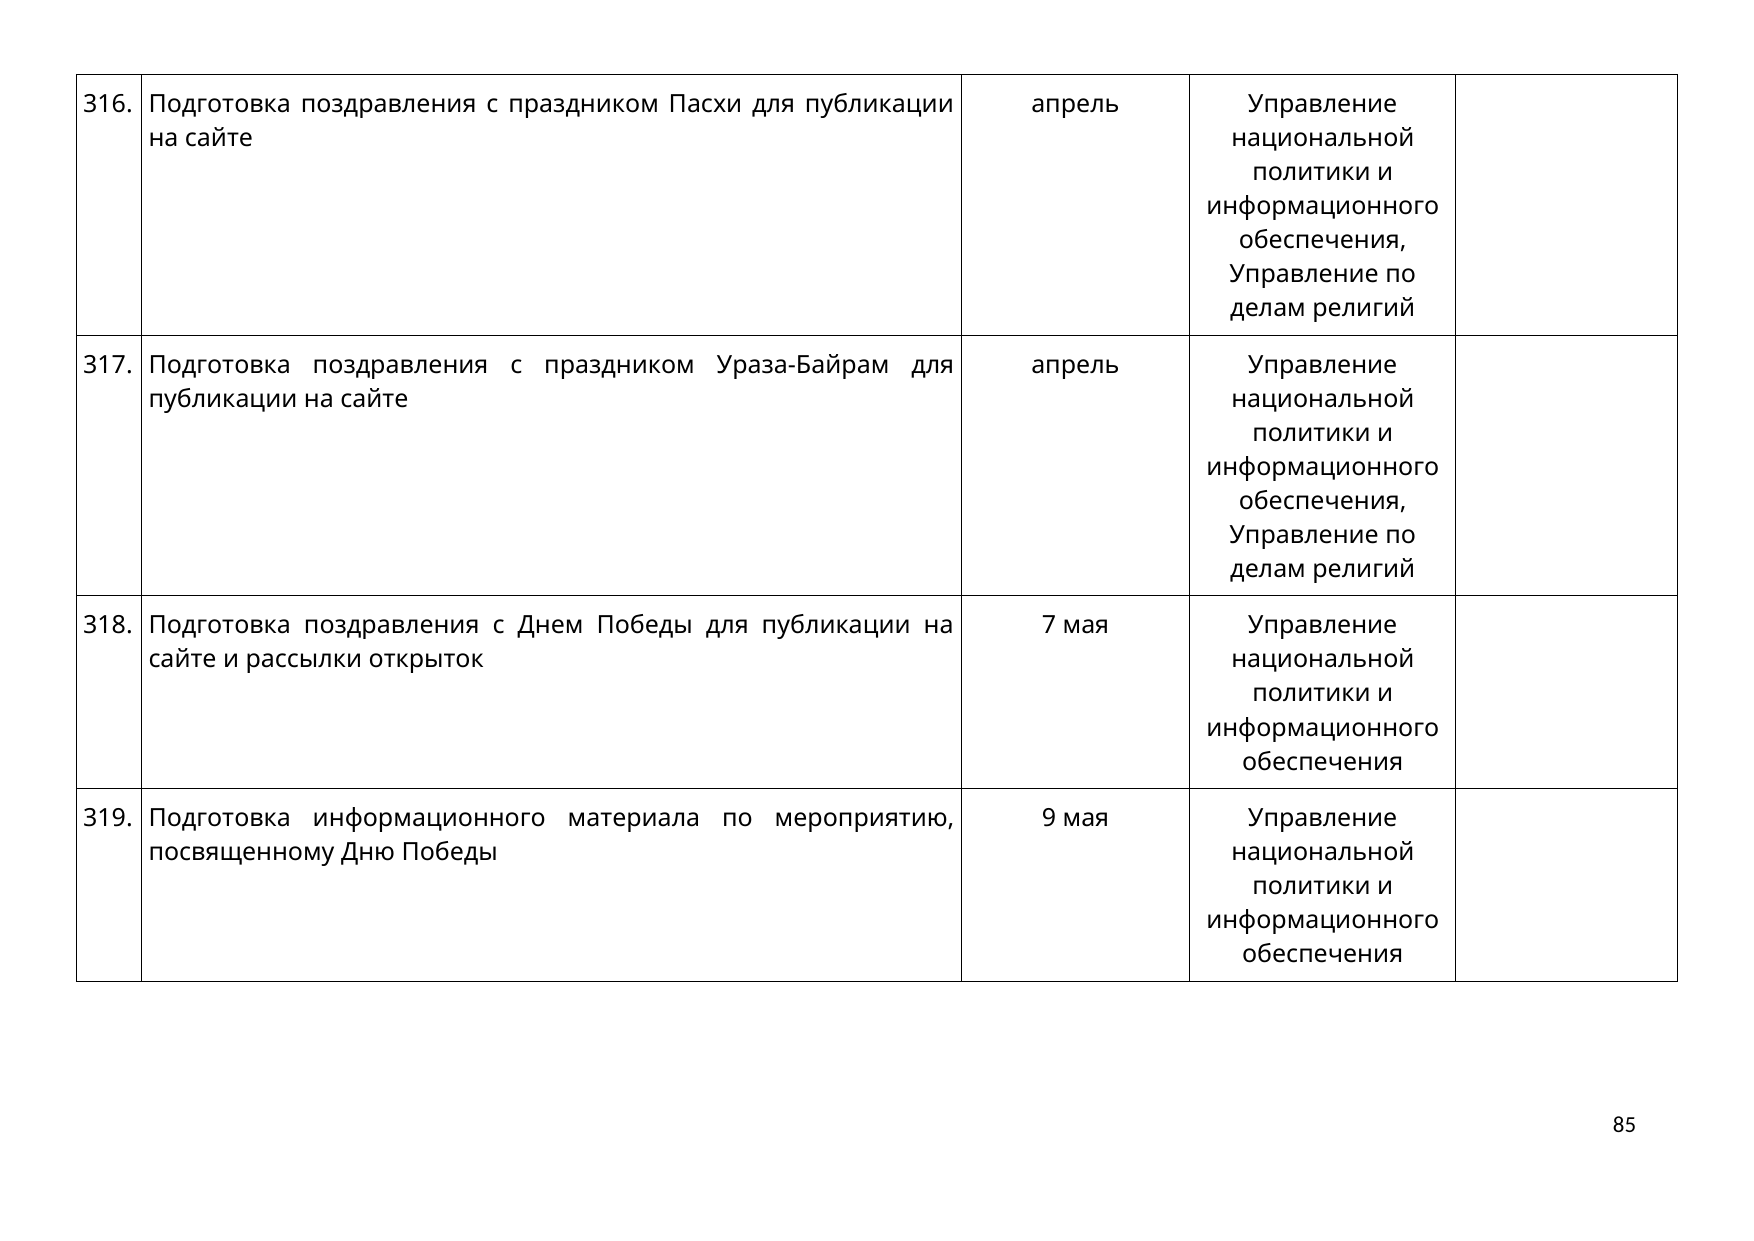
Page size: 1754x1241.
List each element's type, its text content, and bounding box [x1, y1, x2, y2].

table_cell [1190, 75, 1455, 334]
table_cell Управление национальной политики и информационного обеспечения [1190, 596, 1455, 788]
table_cell 7 мая [962, 596, 1189, 788]
table_cell 9 мая [962, 789, 1189, 981]
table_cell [1190, 789, 1455, 981]
table_cell Подготовка поздравления с праздником Ураза-Байрам для публикации на сайте [142, 336, 961, 595]
table_cell Подготовка поздравления с праздником Пасхи для публикации на сайте [142, 75, 961, 334]
table_cell Управление национальной политики и информационного обеспечения, Управление по делам религий [1190, 336, 1455, 595]
table_cell [77, 75, 141, 334]
table_cell Подготовка информационного материала по мероприятию, посвященному Дню Победы [142, 789, 961, 981]
table_cell [1456, 596, 1677, 788]
table_cell [1456, 336, 1677, 595]
table_cell [77, 336, 141, 595]
table_cell [1456, 789, 1677, 981]
table_cell [77, 789, 141, 981]
table_cell [1456, 75, 1677, 334]
table_cell [77, 596, 141, 788]
table_cell Подготовка поздравления с Днем Победы для публикации на сайте и рассылки открыток [142, 596, 961, 788]
table_cell апрель [962, 336, 1189, 595]
table_cell апрель [962, 75, 1189, 334]
